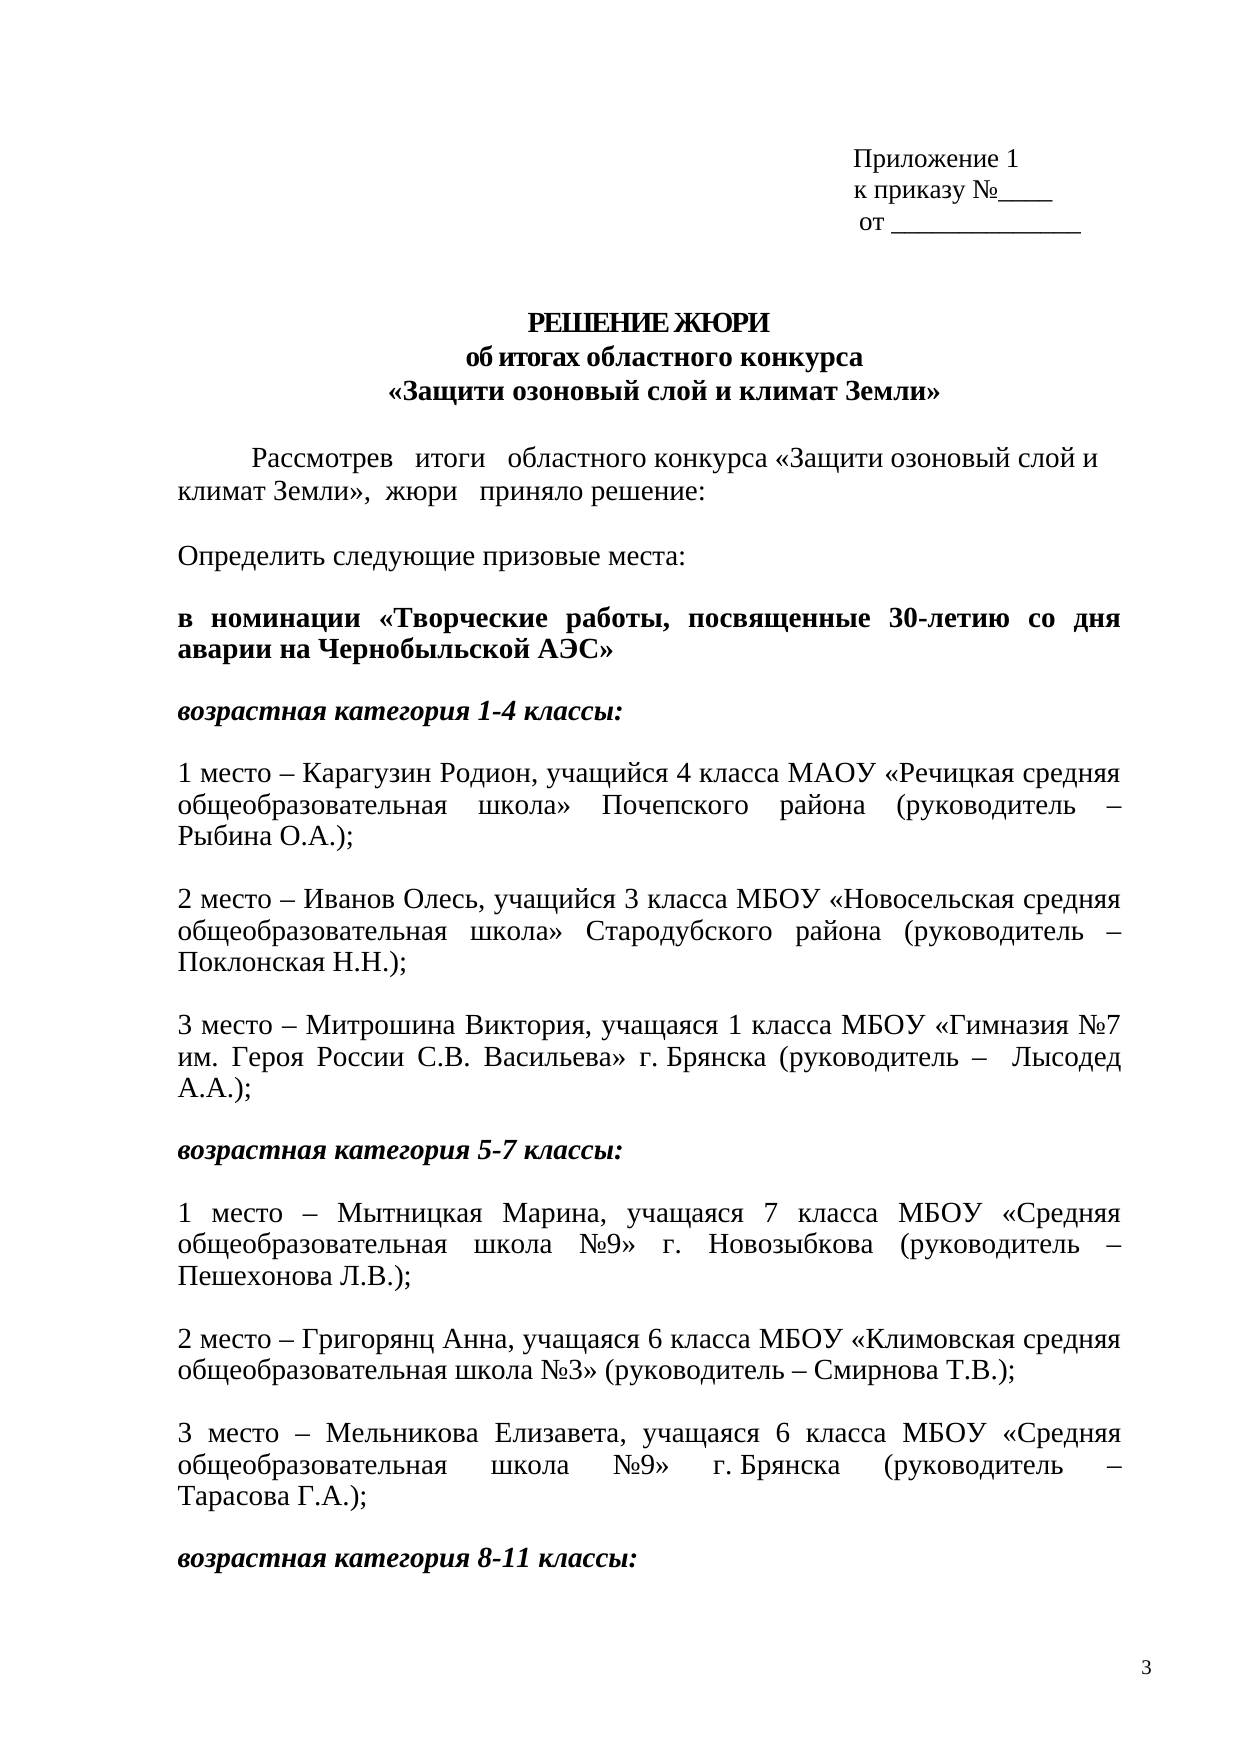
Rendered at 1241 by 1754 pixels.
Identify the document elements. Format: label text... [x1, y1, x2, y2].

text в номинации «Творческие работы, посвященные 30-летию со дня аварии на Чернобыльской АЭС» [177, 602, 1122, 664]
text Определить следующие призовые места: [177, 538, 1152, 571]
text к приказу №____ [177, 173, 1122, 204]
text от ______________ [177, 204, 1122, 236]
text РЕШЕНИЕ ЖЮРИ [177, 305, 1122, 339]
text 1 место – Карагузин Родион, учащийся 4 класса МАОУ «Речицкая средняя общеобразовательная школа» Почепского района (руководитель – Рыбина О.А.); [177, 758, 1122, 852]
text 3 место – Митрошина Виктория, учащаяся 1 класса МБОУ «Гимназия №7 им. Героя России С.В. Васильева» г. Брянска (руководитель – Лысодед А.А.); [177, 1009, 1122, 1104]
text 1 место – Мытницкая Марина, учащаяся 7 класса МБОУ «Средняя общеобразовательная школа №9» г. Новозыбкова (руководитель – Пешехонова Л.В.); [177, 1197, 1122, 1292]
text 3 место – Мельникова Елизавета, учащаяся 6 класса МБОУ «Средняя общеобразовательная школа №9» г. Брянска (руководитель – Тарасова Г.А.); [177, 1417, 1122, 1512]
text «Защити озоновый слой и климат Земли» [177, 373, 1152, 406]
text об итогах областного конкурса [177, 339, 1152, 373]
text 2 место – Григорянц Анна, учащаяся 6 класса МБОУ «Климовская средняя общеобразовательная школа №3» (руководитель – Смирнова Т.В.); [177, 1323, 1122, 1386]
text возрастная категория 5-7 классы: [177, 1135, 1122, 1166]
text Рассмотрев итоги областного конкурса «Защити озоновый слой и климат Земли», жюри приняло решение: [177, 440, 1152, 507]
text возрастная категория 1-4 классы: [177, 696, 1122, 727]
text возрастная категория 8-11 классы: [177, 1543, 1122, 1574]
text 2 место – Иванов Олесь, учащийся 3 класса МБОУ «Новосельская средняя общеобразовательная школа» Стародубского района (руководитель – Поклонская Н.Н.); [177, 883, 1122, 978]
text Приложение 1 [177, 142, 1122, 173]
